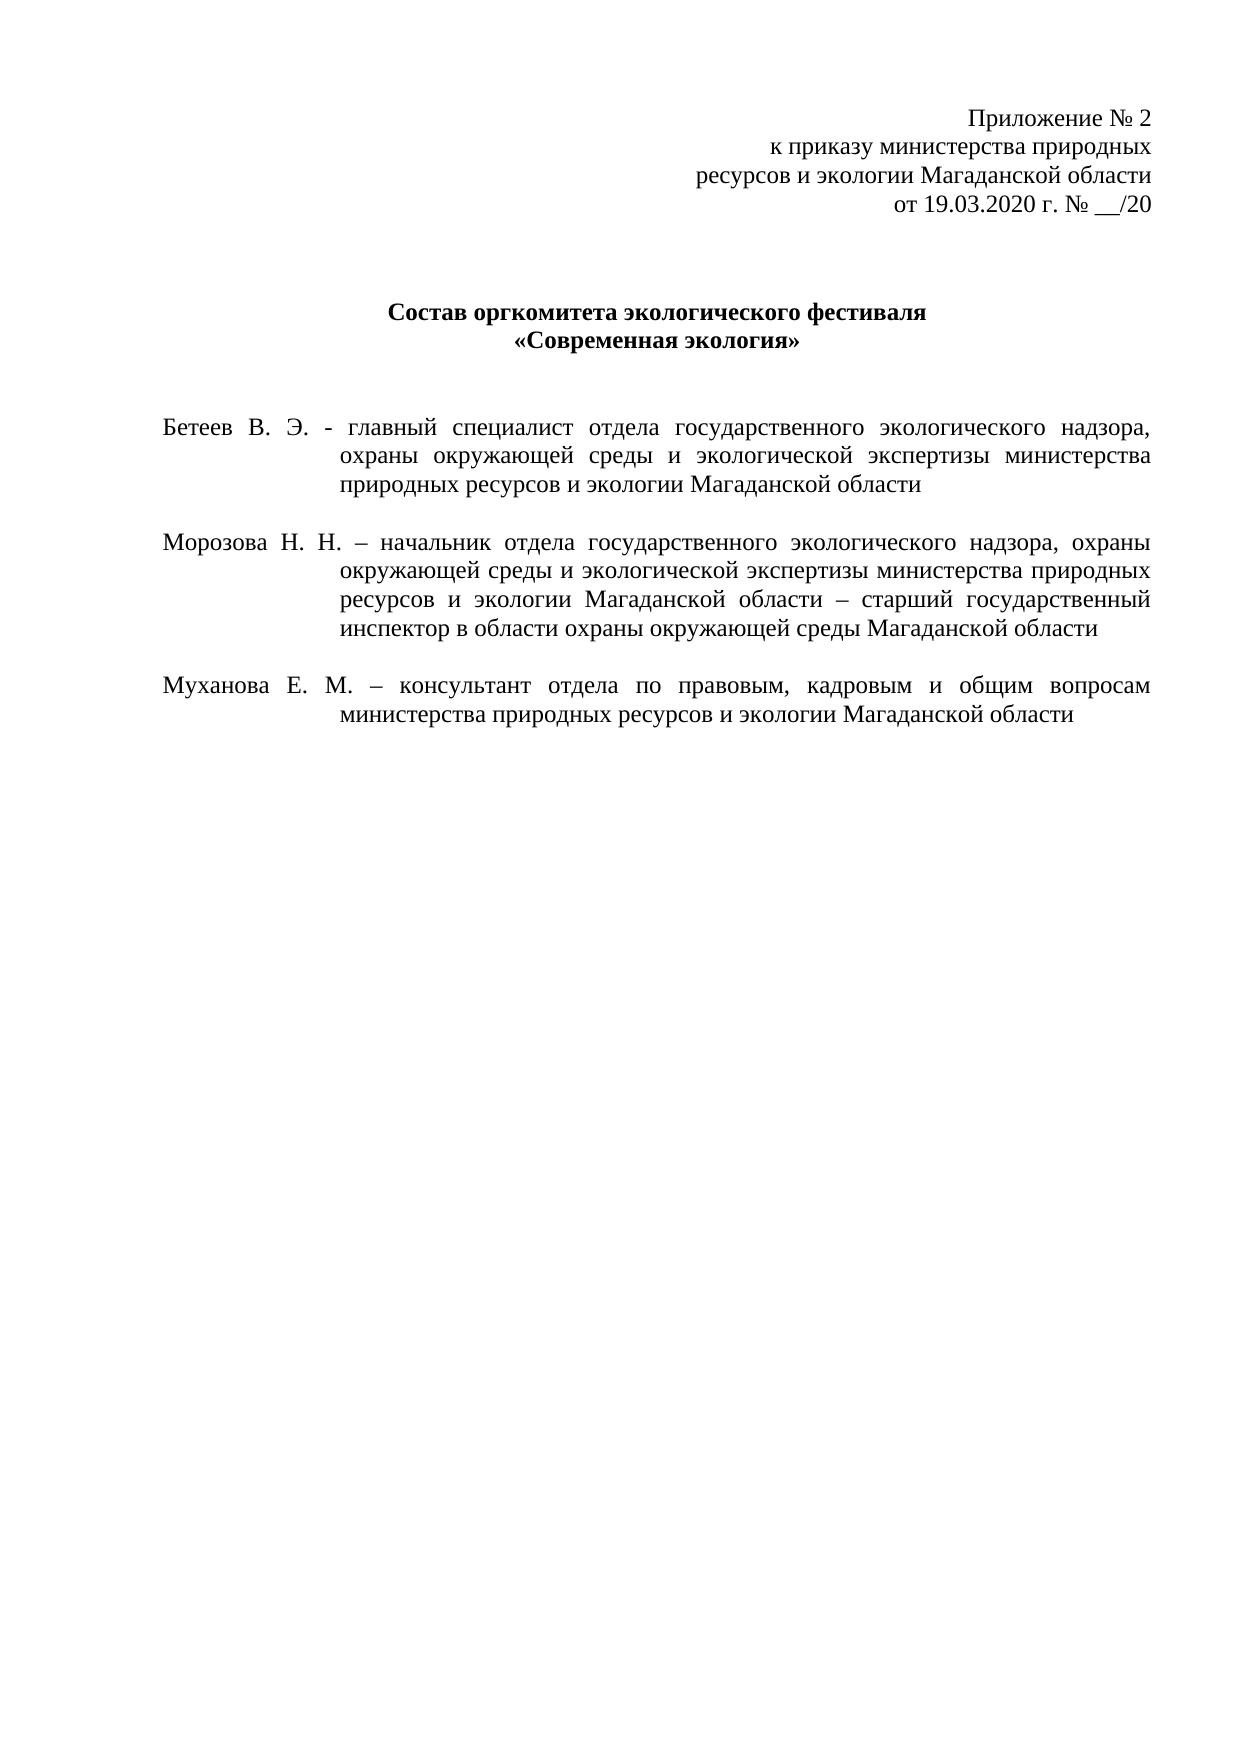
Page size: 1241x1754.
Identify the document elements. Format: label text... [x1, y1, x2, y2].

text от 19.03.2020 г. № __/20 [162, 189, 1152, 218]
text к приказу министерства природных [162, 131, 1152, 160]
text «Современная экология» [162, 325, 1152, 354]
text Приложение № 2 [162, 103, 1152, 131]
text ресурсов и экологии Магаданской области [162, 160, 1152, 189]
text Муханова Е. М. – консультант отдела по правовым, кадровым и общим вопросам министерства природных ресурсов и экологии Магаданской области [162, 670, 1152, 728]
text Состав оргкомитета экологического фестиваля [162, 297, 1152, 325]
text Бетеев В. Э. - главный специалист отдела государственного экологического надзора, охраны окружающей среды и экологической экспертизы министерства природных ресурсов и экологии Магаданской области [162, 412, 1152, 498]
text Морозова Н. Н. – начальник отдела государственного экологического надзора, охраны окружающей среды и экологической экспертизы министерства природных ресурсов и экологии Магаданской области – старший государственный инспектор в области охраны окружающей среды Магаданской области [162, 527, 1152, 642]
